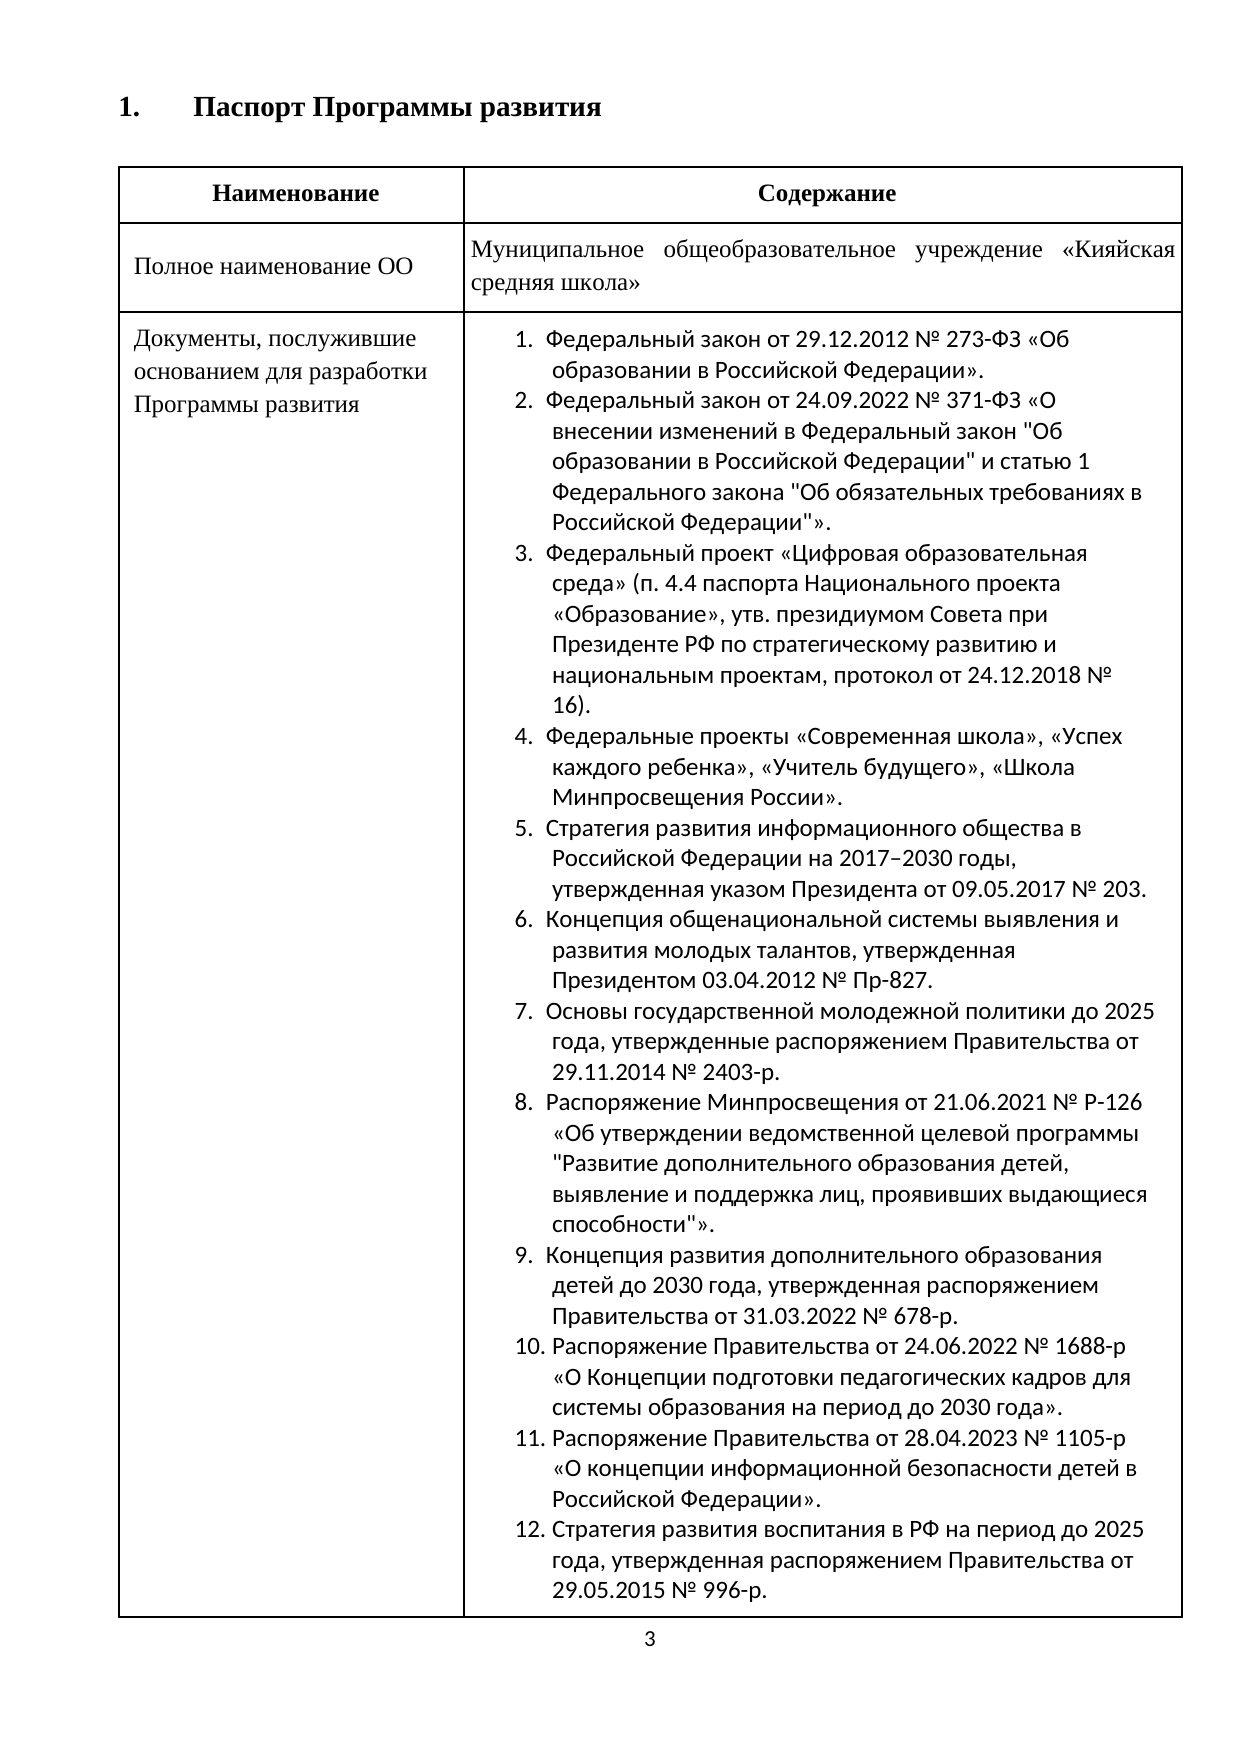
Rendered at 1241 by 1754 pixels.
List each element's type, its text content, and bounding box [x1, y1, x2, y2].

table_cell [120, 313, 463, 1616]
table_header Наименование [120, 168, 463, 222]
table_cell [465, 313, 1181, 1616]
table_cell Полное наименование ОО [120, 224, 463, 311]
list Паспорт Программы развития [118, 89, 1181, 122]
table_cell Муниципальное общеобразовательное учреждение «Кияйская средняя школа» [465, 224, 1181, 311]
table_header Содержание [465, 168, 1181, 222]
